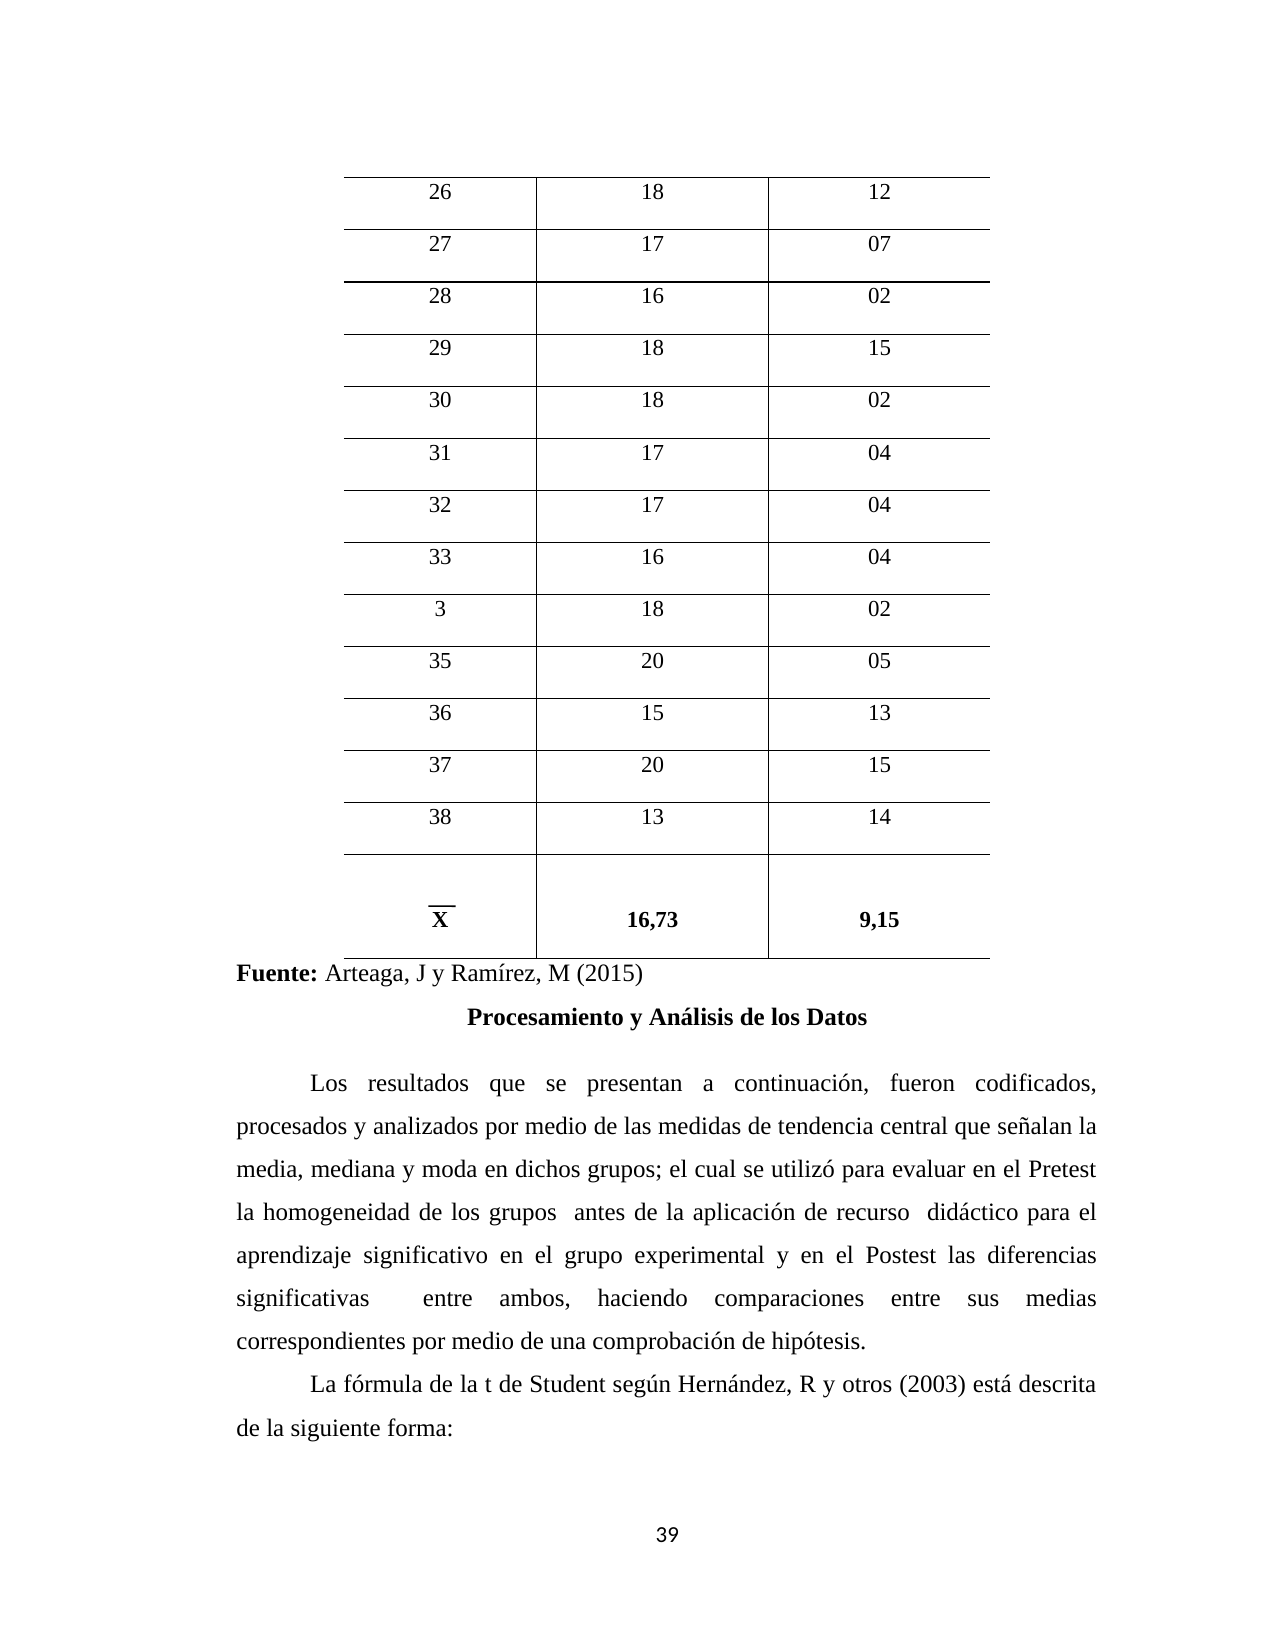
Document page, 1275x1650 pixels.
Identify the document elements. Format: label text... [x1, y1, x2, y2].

table_cell 15 [769, 751, 990, 802]
table_cell 14 [769, 803, 990, 854]
table_cell 18 [537, 387, 768, 438]
table_cell 04 [769, 543, 990, 594]
table_cell 13 [537, 803, 768, 854]
text Los resultados que se presentan a continuación, fueron codificados, procesados y analizados por medio de las medidas de tendencia central que señalan la media, mediana y moda en dichos grupos; el cual se utilizó para evaluar en el Pretest la homogeneidad de los grupos antes de la aplicación de recurso didáctico para el aprendizaje significativo en el grupo experimental y en el Postest las diferencias significativas entre ambos, haciendo comparaciones entre sus medias correspondientes por medio de una comprobación de hipótesis. [236, 1068, 1098, 1355]
table_cell 32 [344, 491, 536, 542]
table_cell 17 [537, 230, 768, 281]
table_cell X [344, 855, 536, 957]
table_cell 07 [769, 230, 990, 281]
table_cell 16,73 [537, 855, 768, 957]
table_cell 15 [537, 699, 768, 750]
table_cell 30 [344, 387, 536, 438]
table_cell 02 [769, 283, 990, 333]
table_cell 04 [769, 439, 990, 490]
table_cell 17 [537, 439, 768, 490]
table_cell 35 [344, 647, 536, 698]
table_cell 20 [537, 751, 768, 802]
table_cell 38 [344, 803, 536, 854]
table_cell 26 [344, 178, 536, 229]
table_cell 16 [537, 543, 768, 594]
table_cell 28 [344, 283, 536, 333]
table_cell 37 [344, 751, 536, 802]
table_cell 27 [344, 230, 536, 281]
table_cell 02 [769, 595, 990, 646]
text Fuente: Arteaga, J y Ramírez, M (2015) [236, 958, 1098, 987]
table_cell 12 [769, 178, 990, 229]
table_cell 04 [769, 491, 990, 542]
table_cell 05 [769, 647, 990, 698]
table_cell 3 [344, 595, 536, 646]
table_cell 15 [769, 335, 990, 386]
table_cell 17 [537, 491, 768, 542]
table_cell 36 [344, 699, 536, 750]
table_cell 9,15 [769, 855, 990, 957]
table_cell 33 [344, 543, 536, 594]
text La fórmula de la t de Student según Hernández, R y otros (2003) está descrita de la siguiente forma: [236, 1369, 1098, 1441]
table_cell 18 [537, 178, 768, 229]
table_cell 18 [537, 595, 768, 646]
table_cell 29 [344, 335, 536, 386]
table_cell 31 [344, 439, 536, 490]
table_cell 18 [537, 335, 768, 386]
text Procesamiento y Análisis de los Datos [236, 1002, 1098, 1030]
table_cell 20 [537, 647, 768, 698]
table_cell 13 [769, 699, 990, 750]
table_cell 16 [537, 283, 768, 333]
table_cell 02 [769, 387, 990, 438]
